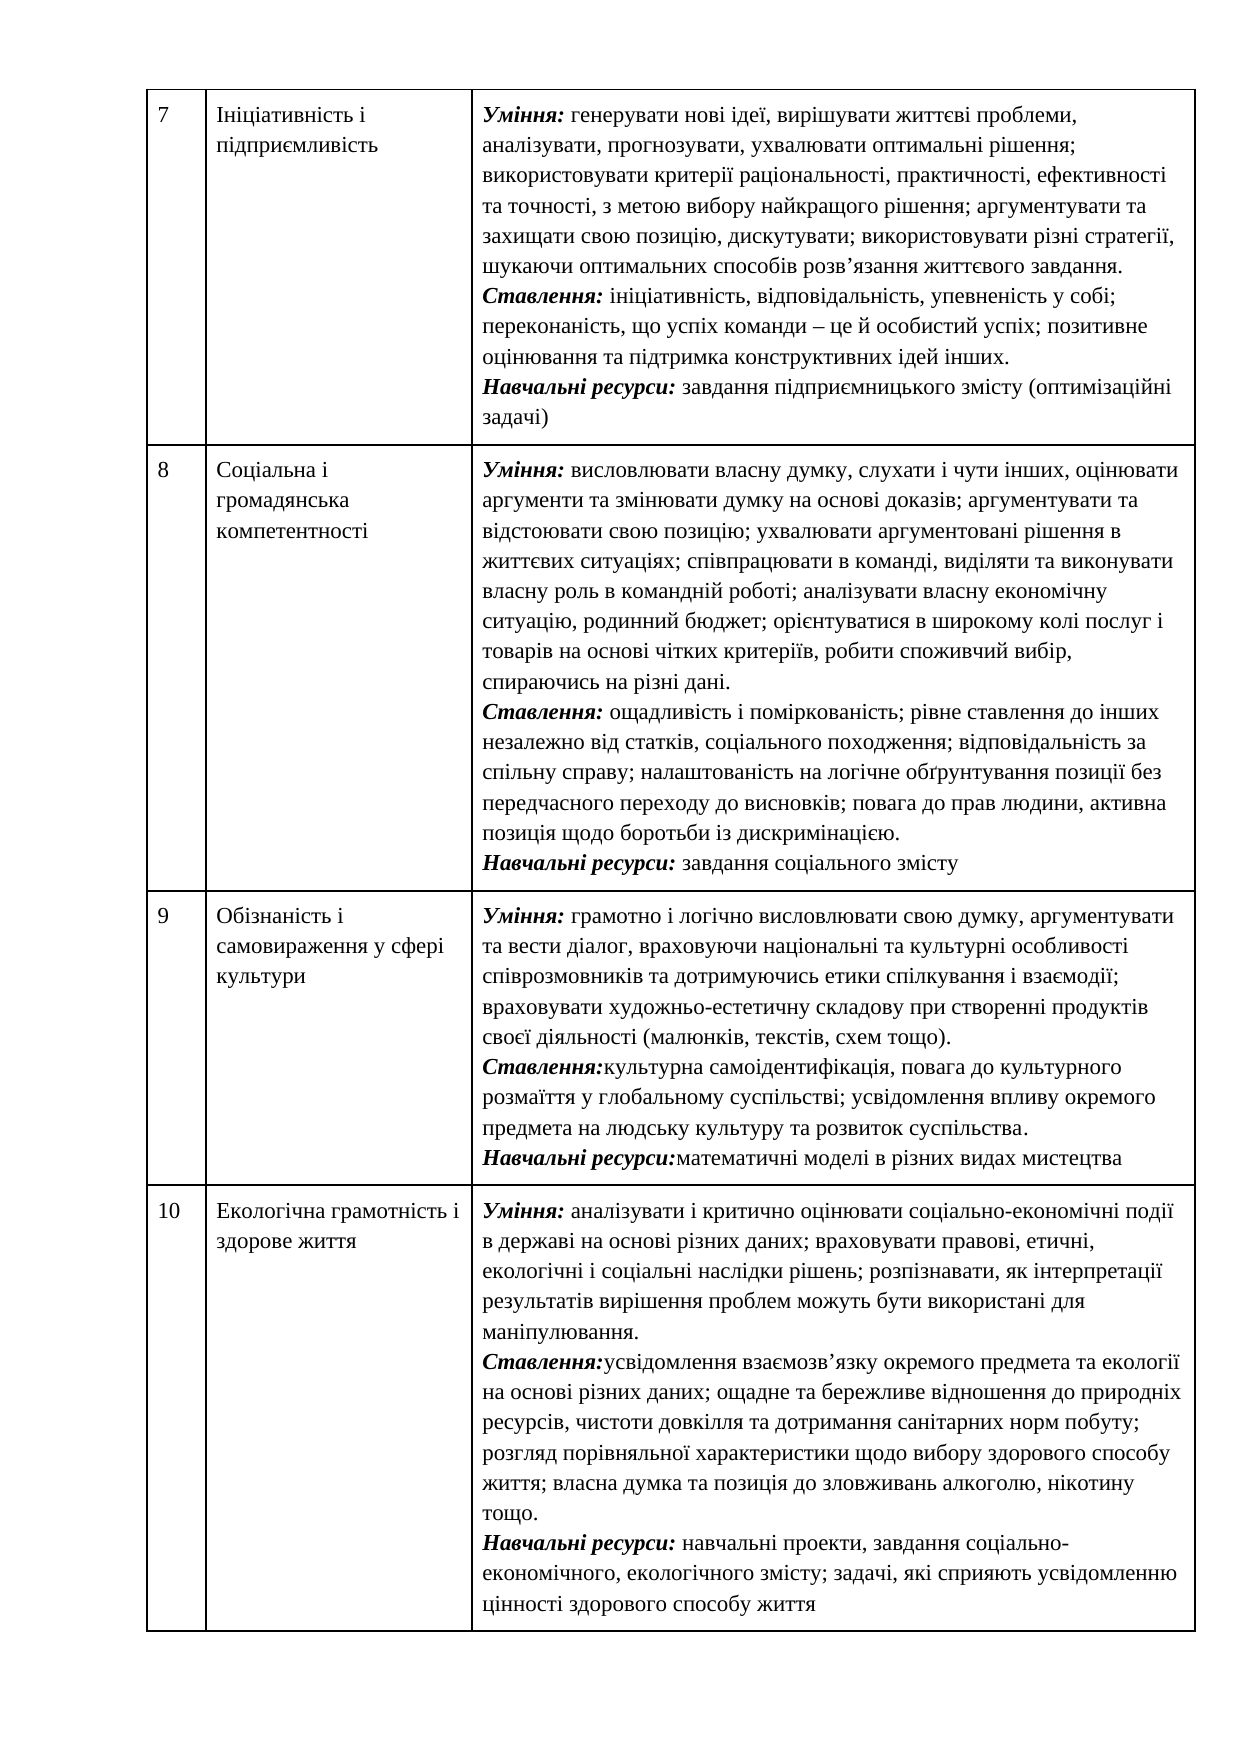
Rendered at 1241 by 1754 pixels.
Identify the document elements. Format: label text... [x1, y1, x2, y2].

table_cell Уміння: висловлювати власну думку, слухати і чути інших, оцінювати аргументи та змінювати думку на основі доказів; аргументувати та відстоювати свою позицію; ухвалювати аргументовані рішення в життєвих ситуаціях; співпрацювати в команді, виділяти та виконувати власну роль в командній роботі; аналізувати власну економічну ситуацію, родинний бюджет; орієнтуватися в широкому колі послуг і товарів на основі чітких критеріїв, робити споживчий вибір, спираючись на різні дані. Ставлення: ощадливість і поміркованість; рівне ставлення до інших незалежно від статків, соціального походження; відповідальність за спільну справу; налаштованість на логічне обґрунтування позиції без передчасного переходу до висновків; повага до прав людини, активна позиція щодо боротьби із дискримінацією. Навчальні ресурси: завдання соціального змісту [473, 446, 1194, 889]
table_cell 10 [148, 1186, 205, 1630]
table_cell 8 [148, 446, 205, 889]
table_cell Ініціативність і підприємливість [207, 90, 471, 444]
table_cell Уміння: аналізувати і критично оцінювати соціально-економічні події в державі на основі різних даних; враховувати правові, етичні, екологічні і соціальні наслідки рішень; розпізнавати, як інтерпретації результатів вирішення проблем можуть бути використані для маніпулювання. Ставлення:усвідомлення взаємозв’язку окремого предмета та екології на основі різних даних; ощадне та бережливе відношення до природніх ресурсів, чистоти довкілля та дотримання санітарних норм побуту; розгляд порівняльної характеристики щодо вибору здорового способу життя; власна думка та позиція до зловживань алкоголю, нікотину тощо. Навчальні ресурси: навчальні проекти, завдання соціально-економічного, екологічного змісту; задачі, які сприяють усвідомленню цінності здорового способу життя [473, 1186, 1194, 1630]
table_cell Уміння: генерувати нові ідеї, вирішувати життєві проблеми, аналізувати, прогнозувати, ухвалювати оптимальні рішення; використовувати критерії раціональності, практичності, ефективності та точності, з метою вибору найкращого рішення; аргументувати та захищати свою позицію, дискутувати; використовувати різні стратегії, шукаючи оптимальних способів розв’язання життєвого завдання. Ставлення: ініціативність, відповідальність, упевненість у собі; переконаність, що успіх команди – це й особистий успіх; позитивне оцінювання та підтримка конструктивних ідей інших. Навчальні ресурси: завдання підприємницького змісту (оптимізаційні задачі) [473, 90, 1194, 444]
table_cell Соціальна і громадянська компетентності [207, 446, 471, 889]
table_cell Обізнаність і самовираження у сфері культури [207, 892, 471, 1184]
table_cell Уміння: грамотно і логічно висловлювати свою думку, аргументувати та вести діалог, враховуючи національні та культурні особливості співрозмовників та дотримуючись етики спілкування і взаємодії; враховувати художньо-естетичну складову при створенні продуктів своєї діяльності (малюнків, текстів, схем тощо). Ставлення:культурна самоідентифікація, повага до культурного розмаїття у глобальному суспільстві; усвідомлення впливу окремого предмета на людську культуру та розвиток суспільства. Навчальні ресурси:математичні моделі в різних видах мистецтва [473, 892, 1194, 1184]
table_cell 9 [148, 892, 205, 1184]
table_cell Екологічна грамотність і здорове життя [207, 1186, 471, 1630]
table_cell 7 [148, 90, 205, 444]
